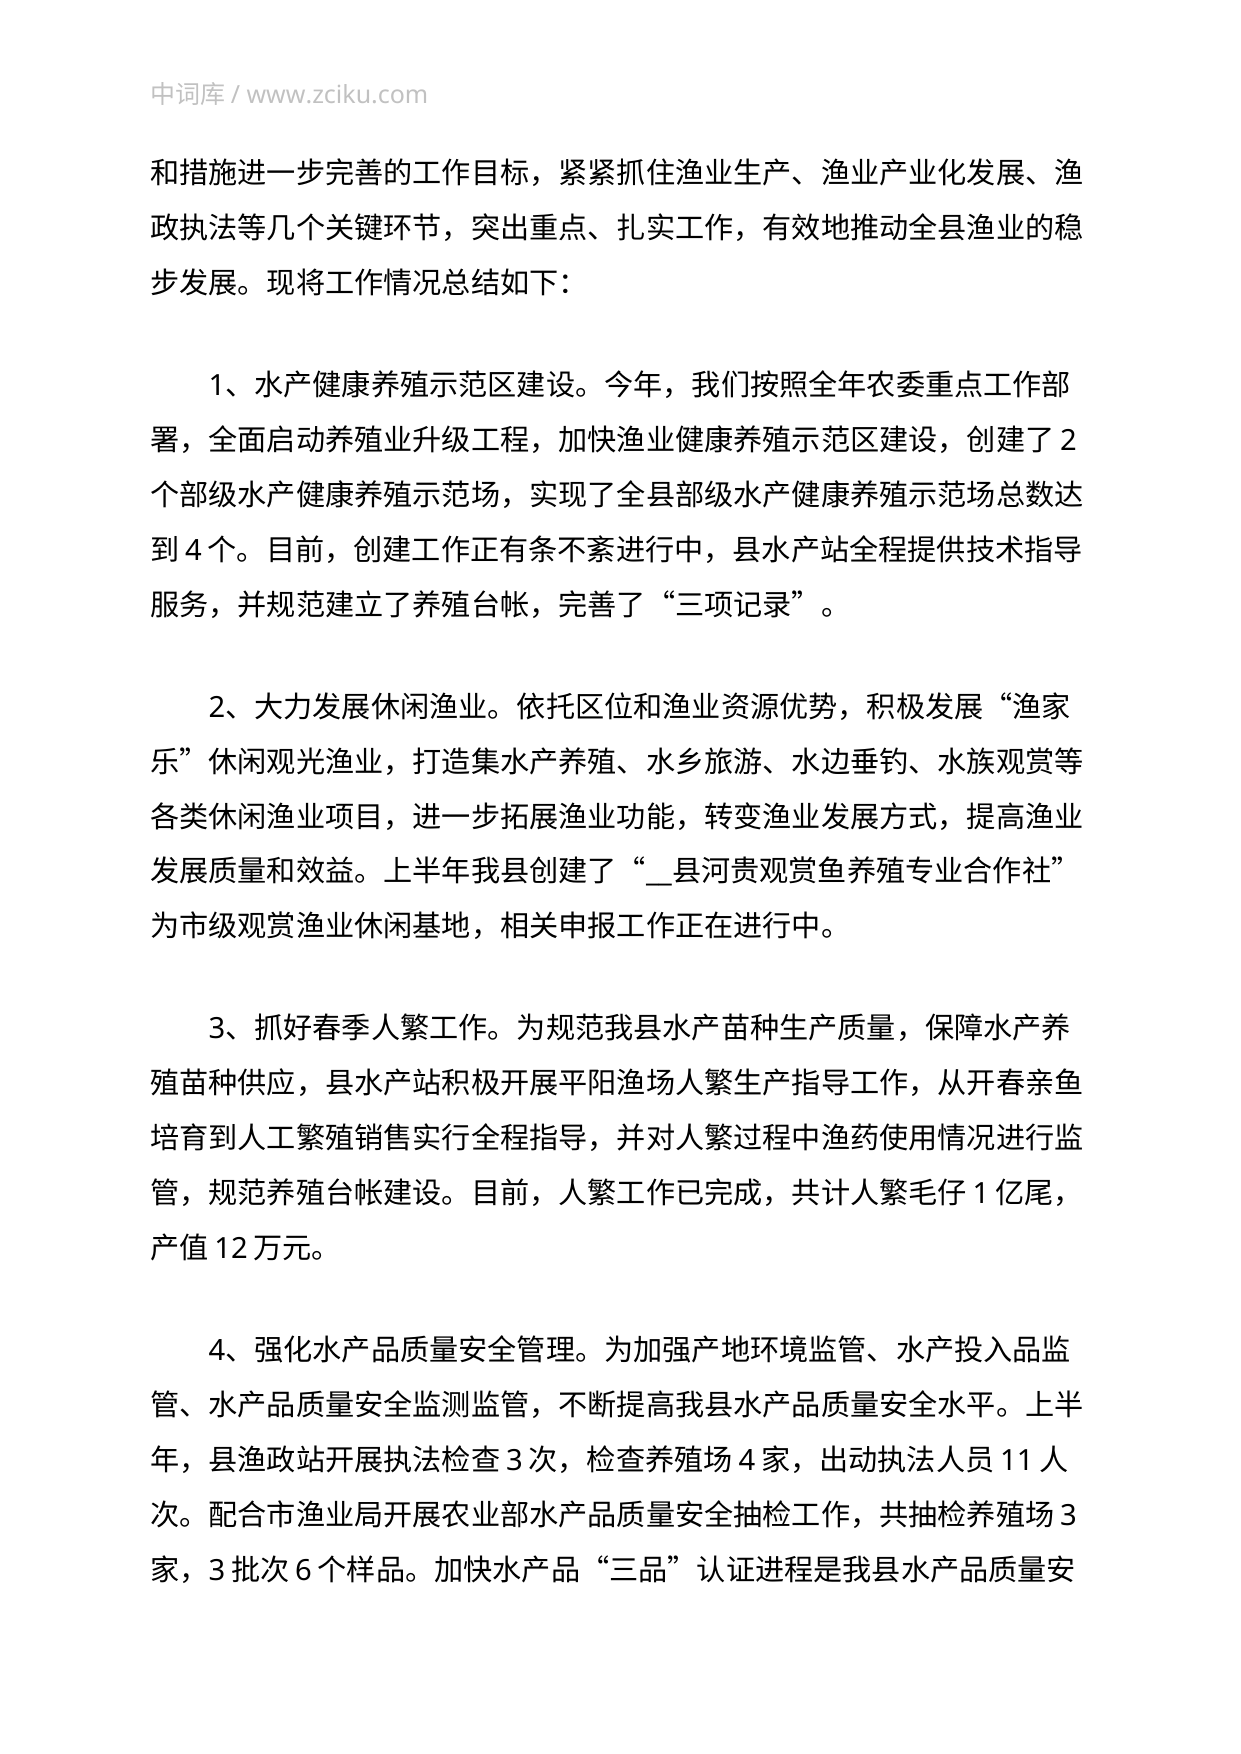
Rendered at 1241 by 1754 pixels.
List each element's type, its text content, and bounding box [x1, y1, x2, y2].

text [150, 1327, 1090, 1589]
text 2、大力发展休闲渔业。依托区位和渔业资源优势，积极发展“渔家乐”休闲观光渔业，打造集水产养殖、水乡旅游、水边垂钓、水族观赏等各类休闲渔业项目，进一步拓展渔业功能，转变渔业发展方式，提高渔业发展质量和效益。上半年我县创建了“__县河贵观赏鱼养殖专业合作社”为市级观赏渔业休闲基地，相关申报工作正在进行中。 [150, 683, 1090, 945]
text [150, 150, 1090, 302]
text 1、水产健康养殖示范区建设。今年，我们按照全年农委重点工作部署，全面启动养殖业升级工程，加快渔业健康养殖示范区建设，创建了2个部级水产健康养殖示范场，实现了全县部级水产健康养殖示范场总数达到4个。目前，创建工作正有条不紊进行中，县水产站全程提供技术指导服务，并规范建立了养殖台帐，完善了“三项记录”。 [150, 362, 1090, 624]
text 3、抓好春季人繁工作。为规范我县水产苗种生产质量，保障水产养殖苗种供应，县水产站积极开展平阳渔场人繁生产指导工作，从开春亲鱼培育到人工繁殖销售实行全程指导，并对人繁过程中渔药使用情况进行监管，规范养殖台帐建设。目前，人繁工作已完成，共计人繁毛仔1亿尾，产值12万元。 [150, 1005, 1090, 1267]
